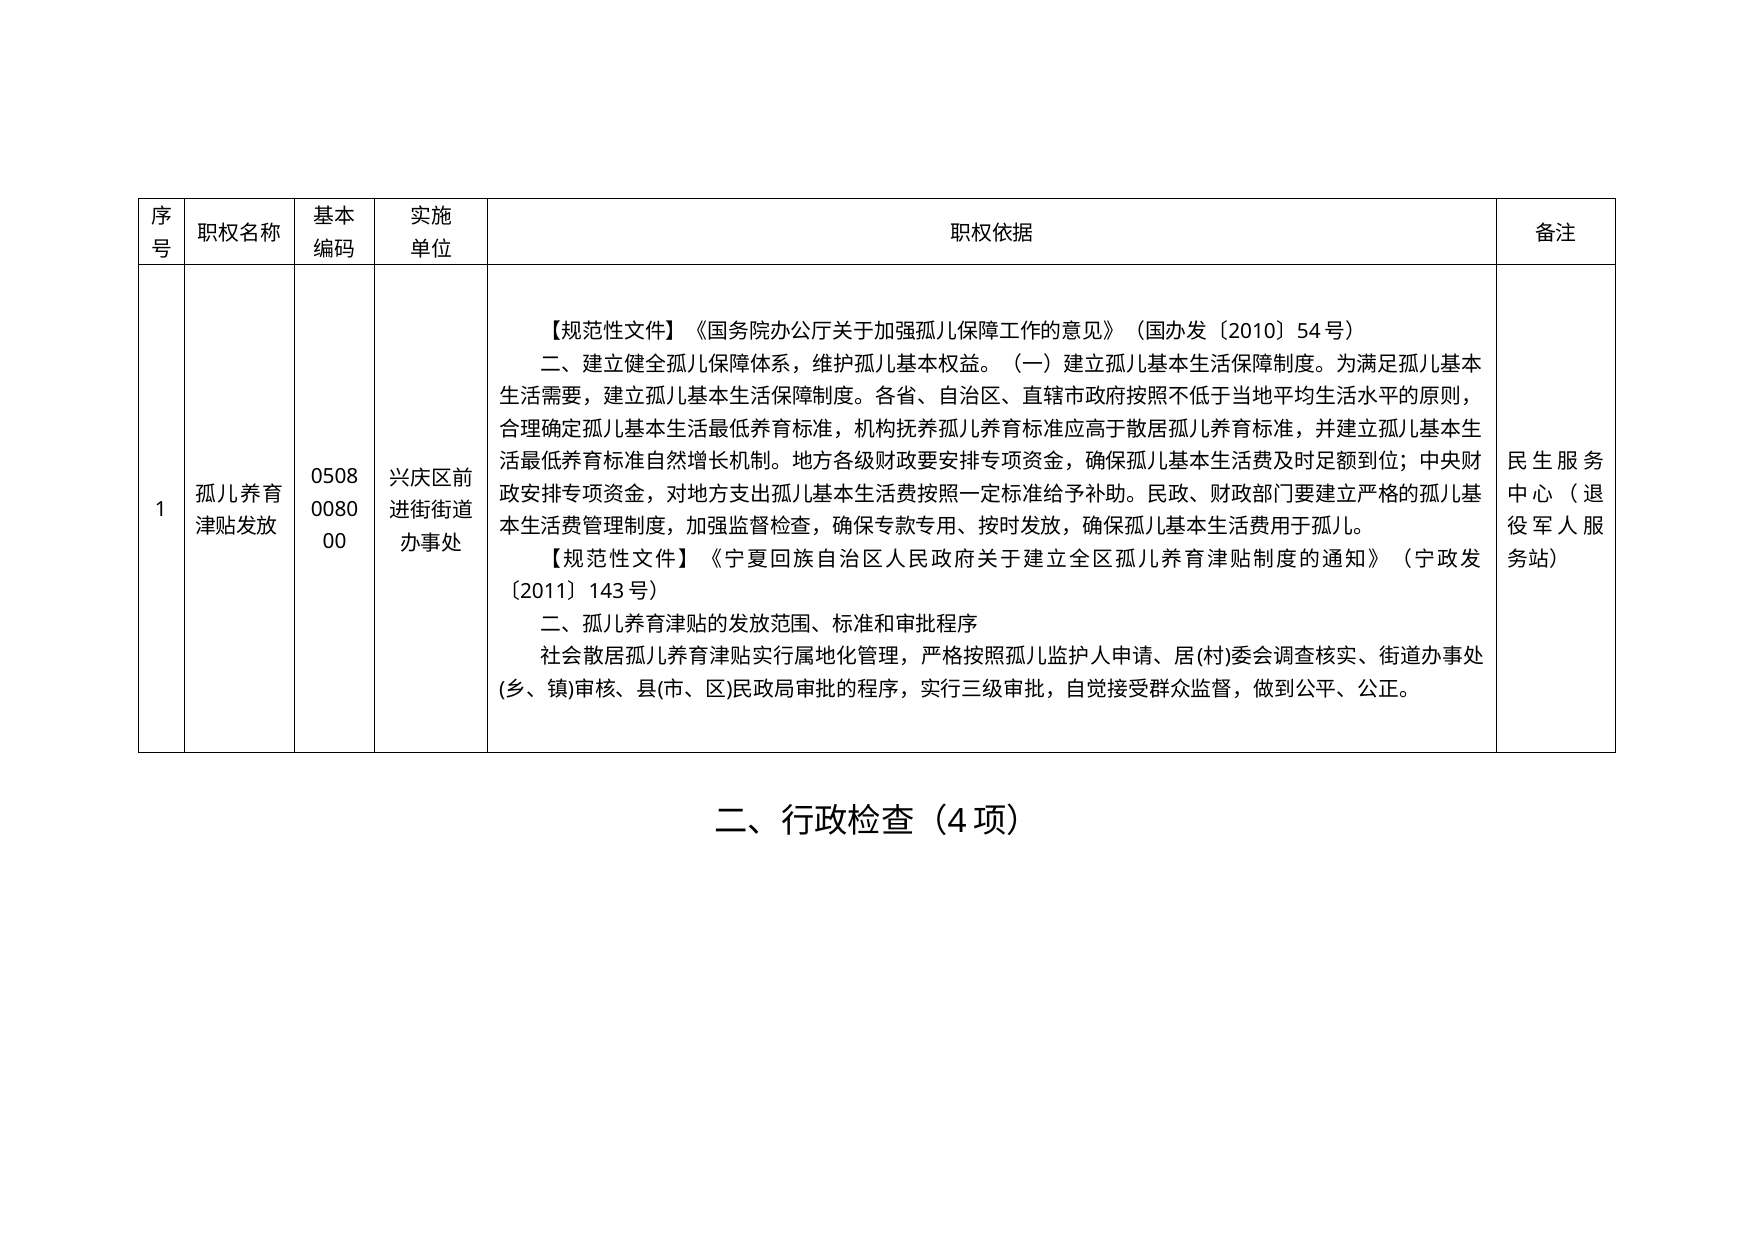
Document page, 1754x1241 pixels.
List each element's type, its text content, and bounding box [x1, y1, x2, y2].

text 二、行政检查（4项） [150, 786, 1604, 851]
table_header 备注 [1497, 199, 1615, 264]
table_cell 【规范性文件】《国务院办公厅关于加强孤儿保障工作的意见》（国办发〔2010〕54号） 二、建立健全孤儿保障体系，维护孤儿基本权益。（一）建立孤儿基本生活保障制度。为满足孤儿基本生活需要，建立孤儿基本生活保障制度。各省、自治区、直辖市政府按照不低于当地平均生活水平的原则，合理确定孤儿基本生活最低养育标准，机构抚养孤儿养育标准应高于散居孤儿养育标准，并建立孤儿基本生活最低养育标准自然增长机制。地方各级财政要安排专项资金，确保孤儿基本生活费及时足额到位；中央财政安排专项资金，对地方支出孤儿基本生活费按照一定标准给予补助。民政、财政部门要建立严格的孤儿基本生活费管理制度，加强监督检查，确保专款专用、按时发放，确保孤儿基本生活费用于孤儿。 【规范性文件】《宁夏回族自治区人民政府关于建立全区孤儿养育津贴制度的通知》（宁政发〔2011〕143号） 二、孤儿养育津贴的发放范围、标准和审批程序 社会散居孤儿养育津贴实行属地化管理，严格按照孤儿监护人申请、居(村)委会调查核实、街道办事处(乡、镇)审核、县(市、区)民政局审批的程序，实行三级审批，自觉接受群众监督，做到公平、公正。 [488, 265, 1496, 752]
table_header 实施 单位 [375, 199, 487, 264]
table_header 职权名称 [185, 199, 294, 264]
table_header 序号 [139, 199, 184, 264]
table_cell [139, 265, 184, 752]
table_cell 0508008000 [295, 265, 374, 752]
table_header 基本编码 [295, 199, 374, 264]
table_cell 兴庆区前进街街道办事处 [375, 265, 487, 752]
table_header 职权依据 [488, 199, 1496, 264]
table_cell 民生服务中心（退役军人服务站） [1497, 265, 1615, 752]
table_cell 孤儿养育津贴发放 [185, 265, 294, 752]
